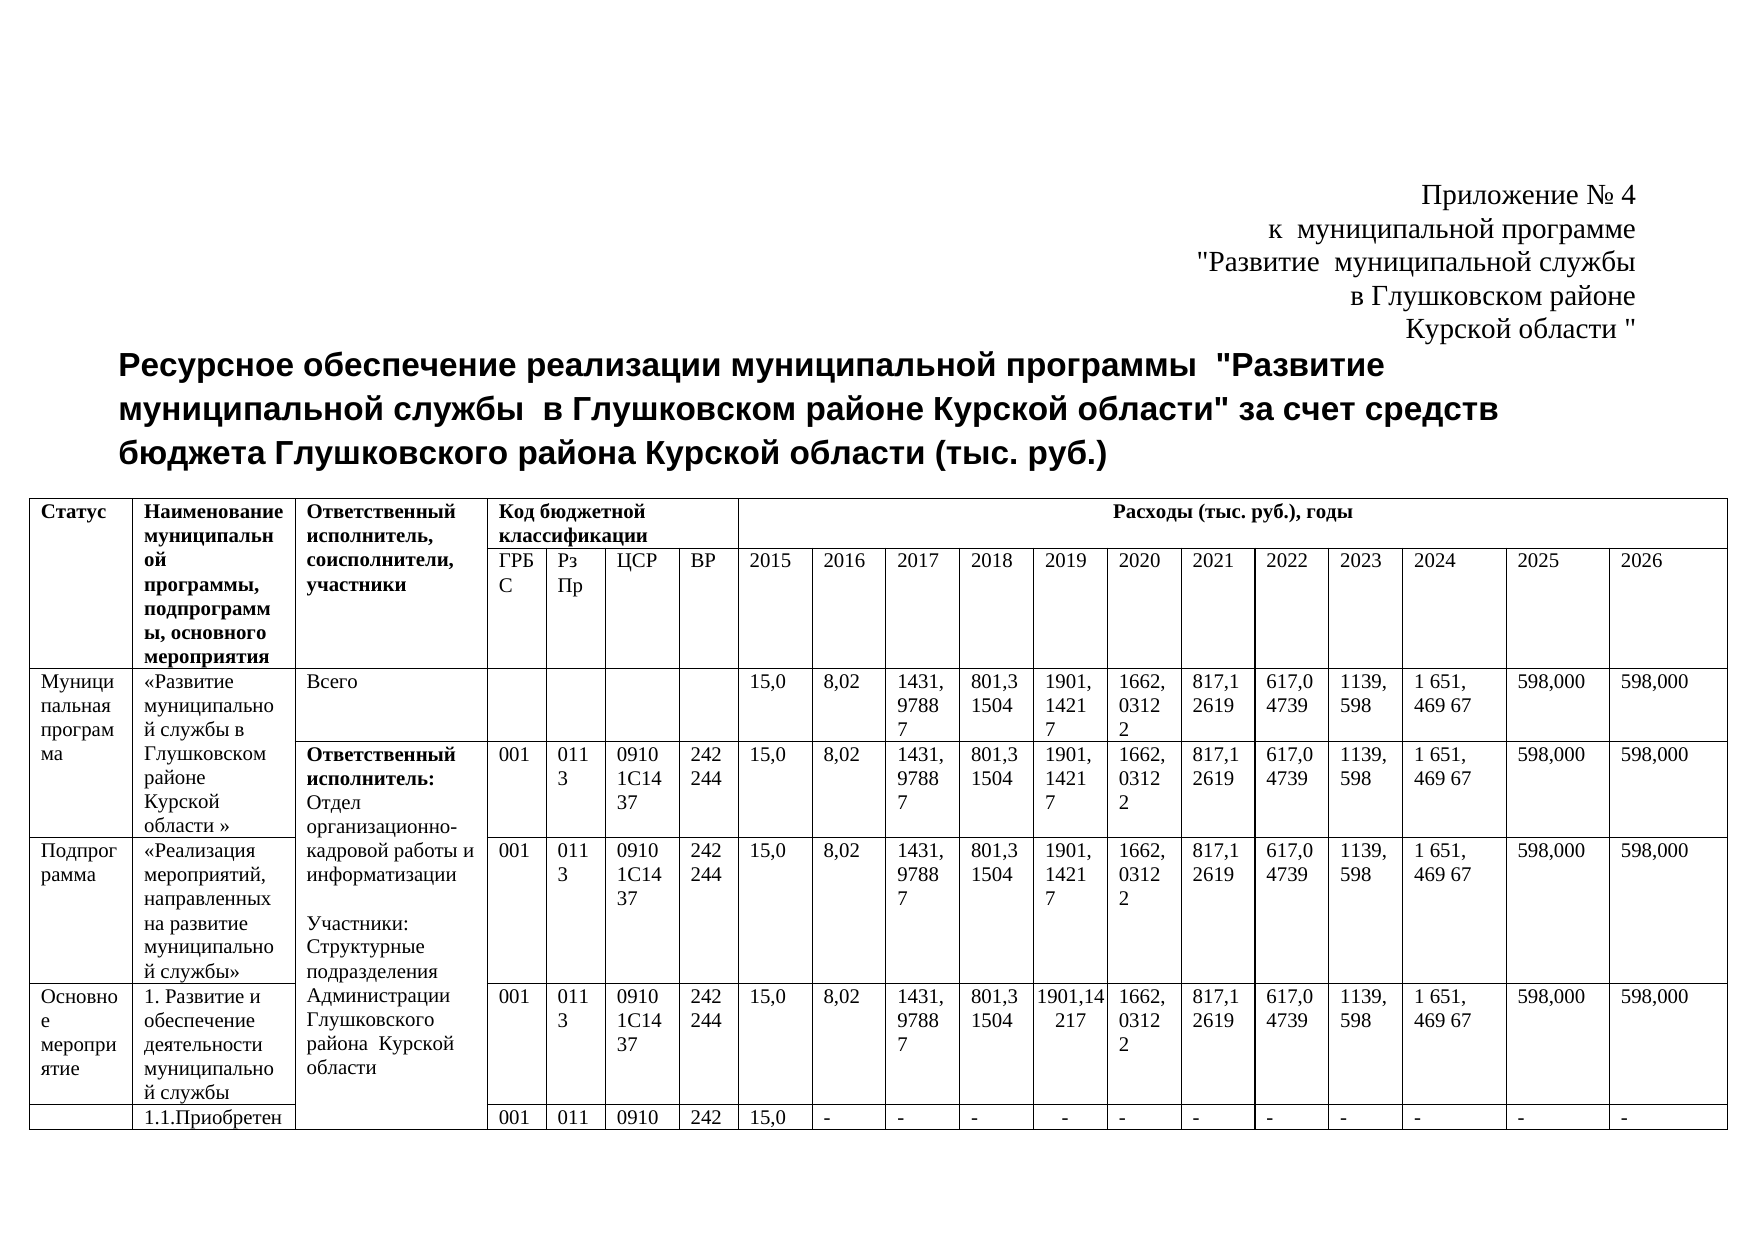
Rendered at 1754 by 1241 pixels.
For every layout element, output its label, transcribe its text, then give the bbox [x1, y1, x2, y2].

table_cell 0113 [547, 742, 605, 837]
table_cell - [1182, 1105, 1254, 1129]
table_cell 2016 [813, 549, 885, 668]
table_cell - [1034, 1105, 1107, 1129]
table_cell 09101С1437 [606, 742, 679, 837]
table_cell 001 [488, 742, 546, 837]
table_cell Муниципальная программа [30, 669, 132, 837]
table_cell 1139,598 [1329, 838, 1402, 983]
table_cell 2019 [1034, 549, 1107, 668]
table_cell 817,12619 [1182, 838, 1254, 983]
table_cell 817,12619 [1182, 669, 1254, 741]
table_cell ВР [680, 549, 738, 668]
table_cell [30, 1105, 132, 1129]
table_cell 1901,14217 [1034, 669, 1107, 741]
table_cell 15,0 [739, 1105, 812, 1129]
table_cell - [1507, 1105, 1609, 1129]
table_cell 1 651, 469 67 [1403, 669, 1506, 741]
table_header Расходы (тыс. руб.), годы [739, 499, 1727, 547]
table_header Статус [30, 499, 132, 668]
table_cell ГРБС [488, 549, 546, 668]
table_cell 1662,03122 [1108, 742, 1181, 837]
text Приложение № 4 к муниципальной программе [118, 177, 1636, 244]
table_cell 598,000 [1610, 742, 1727, 837]
table_cell 1 651, 469 67 [1403, 742, 1506, 837]
table_cell 15,0 [739, 742, 812, 837]
table_cell 8,02 [813, 669, 885, 741]
table_header Наименование муниципальной программы, подпрограммы, основного мероприятия [133, 499, 295, 668]
table_cell 1901,14217 [1034, 984, 1107, 1104]
table_cell 817,12619 [1182, 742, 1254, 837]
table_cell 2026 [1610, 549, 1727, 668]
table_cell «Реализация мероприятий, направленных на развитие муниципальной службы» [133, 838, 295, 983]
table_cell 1901,14217 [1034, 742, 1107, 837]
table_cell 242 [680, 1105, 738, 1129]
table_cell 1662,03122 [1108, 838, 1181, 983]
table_cell 242 244 [680, 742, 738, 837]
table_cell ЦСР [606, 549, 679, 668]
table_cell 598,000 [1507, 984, 1609, 1104]
table_cell 598,000 [1507, 742, 1609, 837]
table_cell - [1108, 1105, 1181, 1129]
text в Глушковском районе [118, 278, 1636, 311]
table_cell - [813, 1105, 885, 1129]
table_cell 2022 [1256, 549, 1328, 668]
table_cell 2024 [1403, 549, 1506, 668]
table_cell - [886, 1105, 959, 1129]
table_cell 001 [488, 838, 546, 983]
table_cell 2018 [960, 549, 1033, 668]
table_cell 2023 [1329, 549, 1402, 668]
table_cell 1139,598 [1329, 669, 1402, 741]
table_cell [547, 669, 605, 741]
table_cell 1662,03122 [1108, 984, 1181, 1104]
table_cell - [1610, 1105, 1727, 1129]
table_cell 617,04739 [1256, 984, 1328, 1104]
table_cell 15,0 [739, 669, 812, 741]
table_cell 2025 [1507, 549, 1609, 668]
table_cell 801,31504 [960, 838, 1033, 983]
table_cell 1139,598 [1329, 742, 1402, 837]
text "Развитие муниципальной службы [118, 244, 1636, 278]
table_cell 15,0 [739, 984, 812, 1104]
table_cell 617,04739 [1256, 838, 1328, 983]
table_cell 598,000 [1507, 838, 1609, 983]
table_cell 801,31504 [960, 742, 1033, 837]
table_cell 8,02 [813, 838, 885, 983]
table_cell 15,0 [739, 838, 812, 983]
table_cell [488, 669, 546, 741]
table_cell 801,31504 [960, 669, 1033, 741]
table_cell - [1403, 1105, 1506, 1129]
table_cell 1431,97887 [886, 984, 959, 1104]
table_cell 1431,97887 [886, 838, 959, 983]
table_cell 242 244 [680, 984, 738, 1104]
table_cell 2021 [1182, 549, 1254, 668]
table_cell 617,04739 [1256, 669, 1328, 741]
table_cell «Развитие муниципальной службы в Глушковском районе Курской области » [133, 669, 295, 837]
table_cell 1 651, 469 67 [1403, 838, 1506, 983]
table_cell 817,12619 [1182, 984, 1254, 1104]
table_cell 0113 [547, 838, 605, 983]
table_cell 1662,03122 [1108, 669, 1181, 741]
table_cell 801,31504 [960, 984, 1033, 1104]
table_cell 1431,97887 [886, 669, 959, 741]
table_cell 1431,97887 [886, 742, 959, 837]
table_cell 8,02 [813, 984, 885, 1104]
table_cell 1. Развитие и обеспечение деятельности муниципальной службы [133, 984, 295, 1104]
table_cell 09101С1437 [606, 1105, 679, 1129]
table_cell - [960, 1105, 1033, 1129]
table_cell 8,02 [813, 742, 885, 837]
table_cell Основное мероприятие [30, 984, 132, 1104]
table_cell 1139,598 [1329, 984, 1402, 1104]
table_cell 242 244 [680, 838, 738, 983]
table_cell [606, 669, 679, 741]
table_cell Ответственный исполнитель: Отдел организационно- кадровой работы и информатизации Участники: Структурные подразделения Администрации Глушковского района Курской области [296, 742, 487, 1129]
table_cell 09101С1437 [606, 838, 679, 983]
table_cell - [1256, 1105, 1328, 1129]
table_cell 1 651, 469 67 [1403, 984, 1506, 1104]
table_cell 2017 [886, 549, 959, 668]
table_cell 598,000 [1610, 984, 1727, 1104]
table_cell 0113 [547, 984, 605, 1104]
table_cell [680, 669, 738, 741]
table_header Код бюджетной классификации [488, 499, 738, 547]
table_cell 598,000 [1610, 838, 1727, 983]
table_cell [133, 1105, 295, 1129]
table_cell 1901,14217 [1034, 838, 1107, 983]
table_cell 617,04739 [1256, 742, 1328, 837]
table_cell 09101С1437 [606, 984, 679, 1104]
table_cell Подпрограмма [30, 838, 132, 983]
table_cell 0113 [547, 1105, 605, 1129]
table_cell 598,000 [1610, 669, 1727, 741]
table_cell Рз Пр [547, 549, 605, 668]
table_cell - [1329, 1105, 1402, 1129]
table_cell Всего [296, 669, 487, 741]
text Ресурсное обеспечение реализации муниципальной программы "Развитие муниципальной службы в Глушковском районе Курской области" за счет средств бюджета Глушковского района Курской области (тыс. руб.) [118, 345, 1636, 472]
table_cell 598,000 [1507, 669, 1609, 741]
text Курской области " [118, 311, 1636, 345]
table_cell 001 [488, 984, 546, 1104]
table_cell 001 [488, 1105, 546, 1129]
table_cell 2015 [739, 549, 812, 668]
table_header Ответственный исполнитель, соисполнители, участники [296, 499, 487, 668]
table_cell 2020 [1108, 549, 1181, 668]
